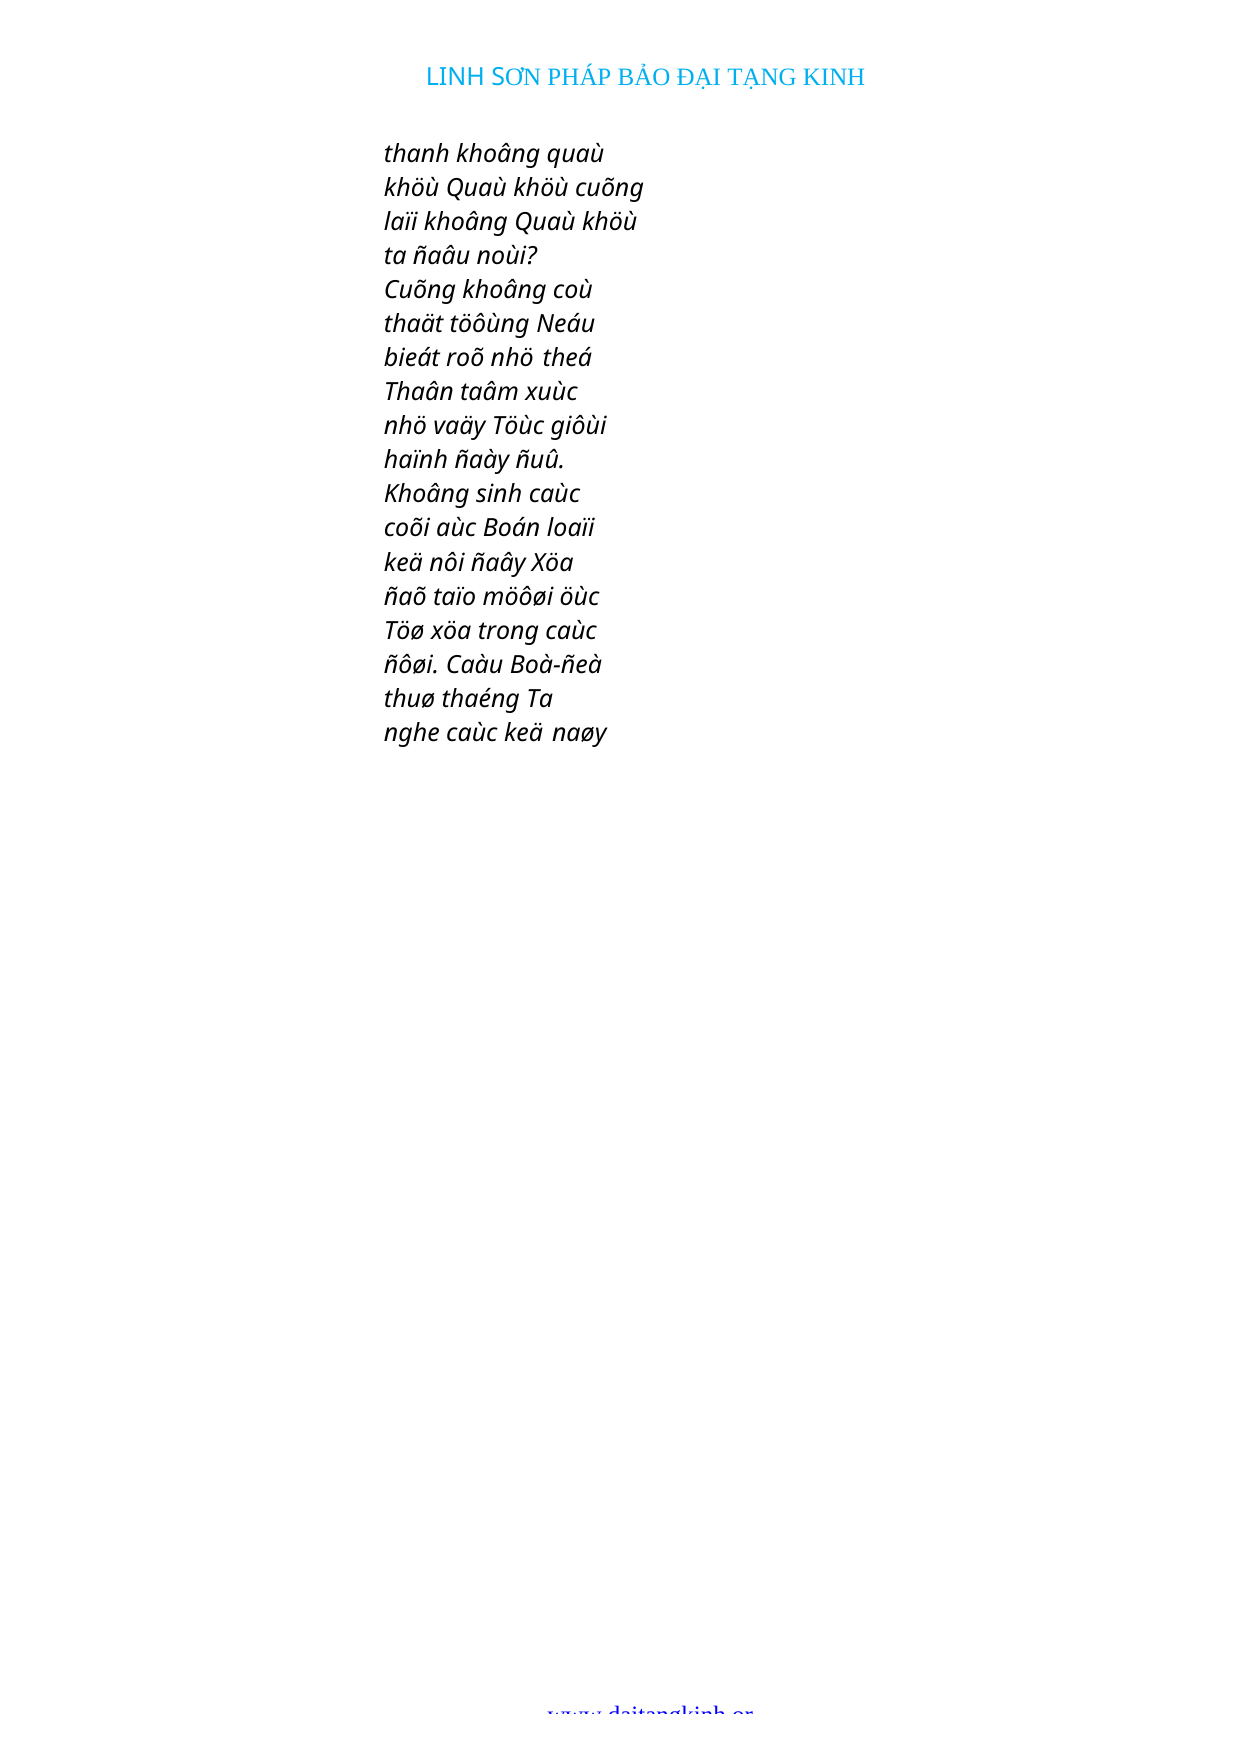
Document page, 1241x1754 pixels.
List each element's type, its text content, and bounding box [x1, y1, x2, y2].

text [384, 135, 656, 272]
text Thaân taâm xuùc nhö vaäy Töùc giôùi haïnh ñaày ñuû. Khoâng sinh caùc coõi aùc Boán loaïi keä nôi ñaây Xöa ñaõ taïo möôøi öùc Töø xöa trong caùc ñôøi. Caàu Boà-ñeà thuø thaéng Ta nghe caùc keä naøy [384, 374, 614, 748]
text Cuõng khoâng coù thaät töôùng Neáu bieát roõ nhö theá [384, 272, 656, 374]
